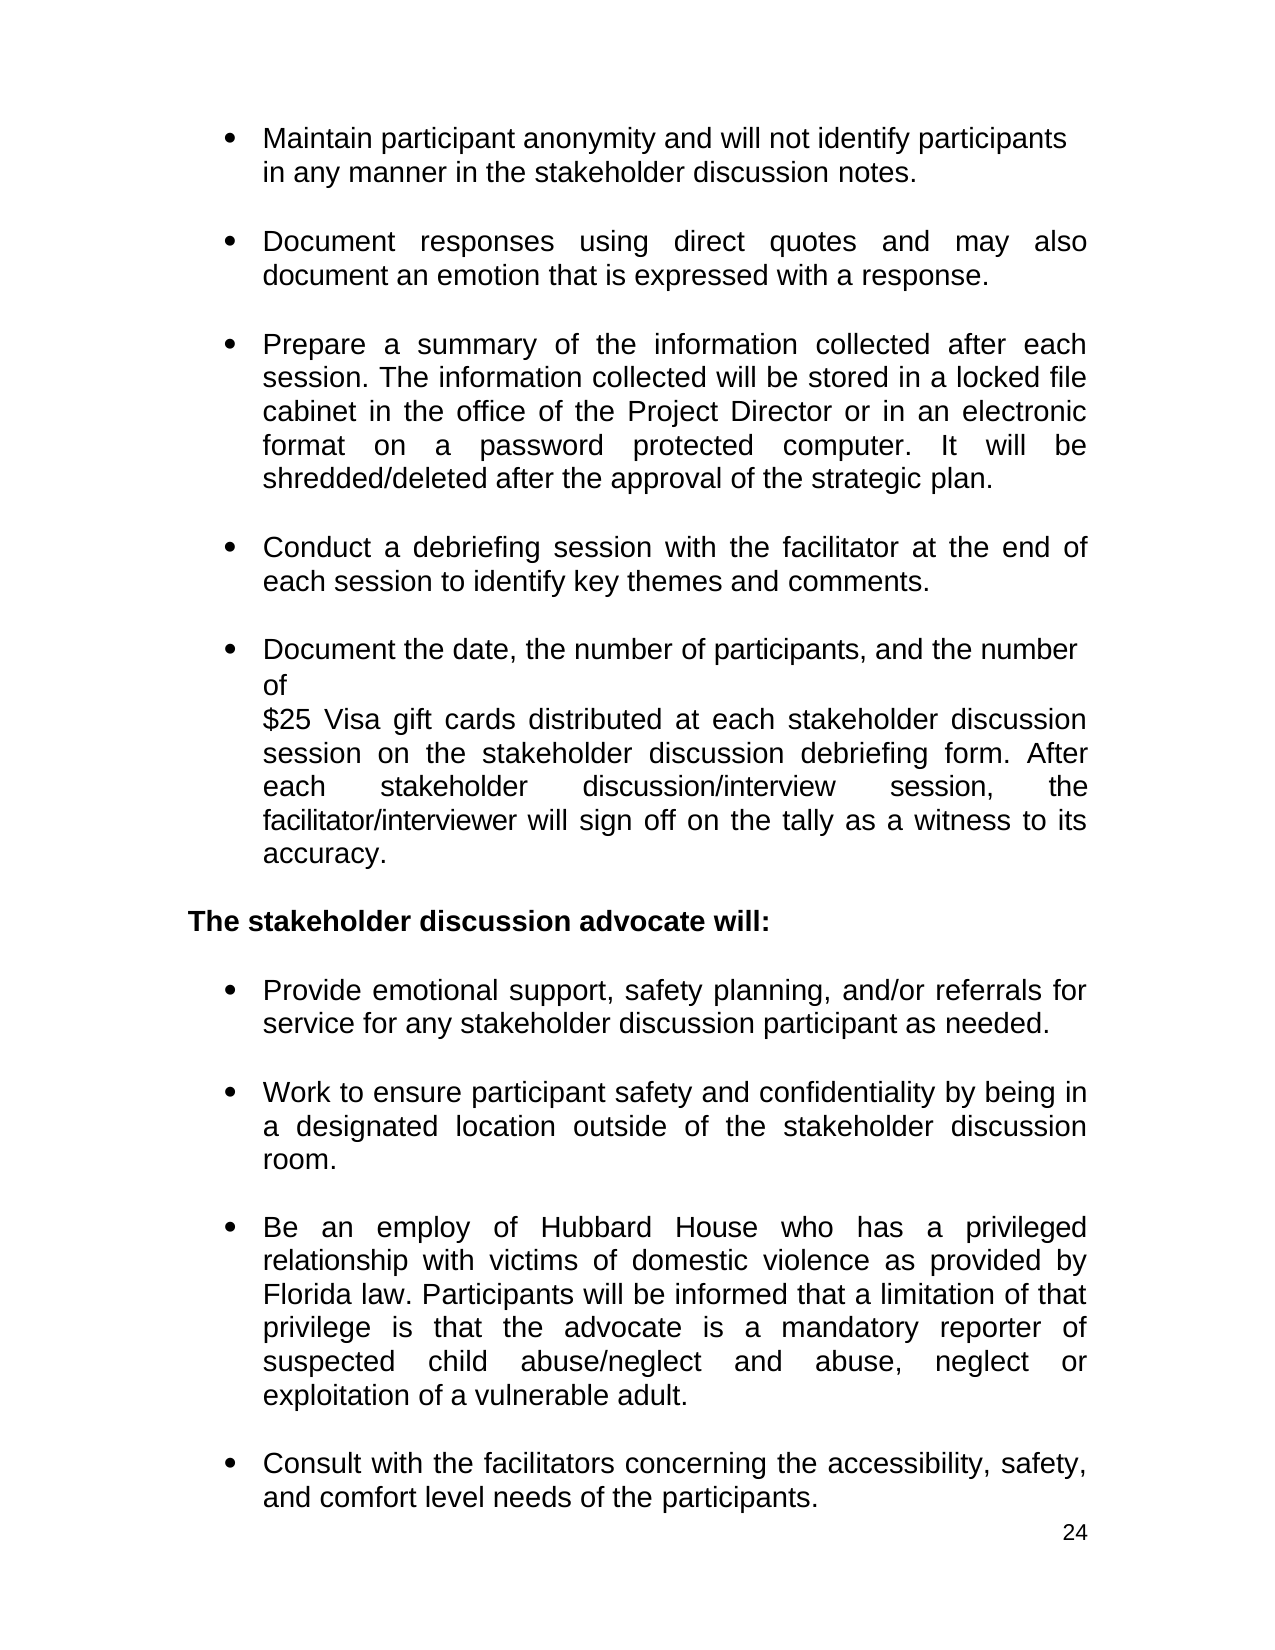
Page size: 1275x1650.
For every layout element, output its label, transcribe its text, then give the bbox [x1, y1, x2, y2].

text $25 Visa gift cards distributed at each stakeholder discussion session on the stakeholder discussion debriefing form. After each stakeholder discussion/interview session, the facilitator/interviewer will sign off on the tally as a witness to its accuracy. [263, 702, 1088, 870]
list Maintain participant anonymity and will not identify participants in any manner in the stakeholder discussion notes. [225, 122, 1069, 189]
list Consult with the facilitators concerning the accessibility, safety, and comfort level needs of the participants. [225, 1447, 1088, 1514]
list Document responses using direct quotes and may also document an emotion that is expressed with a response. [225, 225, 1088, 292]
list Prepare a summary of the information collected after each session. The information collected will be stored in a locked file cabinet in the office of the Project Director or in an electronic format on a password protected computer. It will be shredded/deleted after the approval of the strategic plan. [225, 328, 1088, 495]
list Be an employ of Hubbard House who has a privileged relationship with victims of domestic violence as provided by Florida law. Participants will be informed that a limitation of that privilege is that the advocate is a mandatory reporter of suspected child abuse/neglect and abuse, neglect or exploitation of a vulnerable adult. [225, 1209, 1088, 1411]
list Provide emotional support, safety planning, and/or referrals for service for any stakeholder discussion participant as needed. [225, 973, 1088, 1040]
list Document the date, the number of participants, and the number of [225, 631, 1100, 702]
subtitle The stakeholder discussion advocate will: [188, 903, 1100, 937]
list Conduct a debriefing session with the facilitator at the end of each session to identify key themes and comments. [225, 531, 1088, 598]
list Work to ensure participant safety and confidentiality by being in a designated location outside of the stakeholder discussion room. [225, 1076, 1088, 1177]
